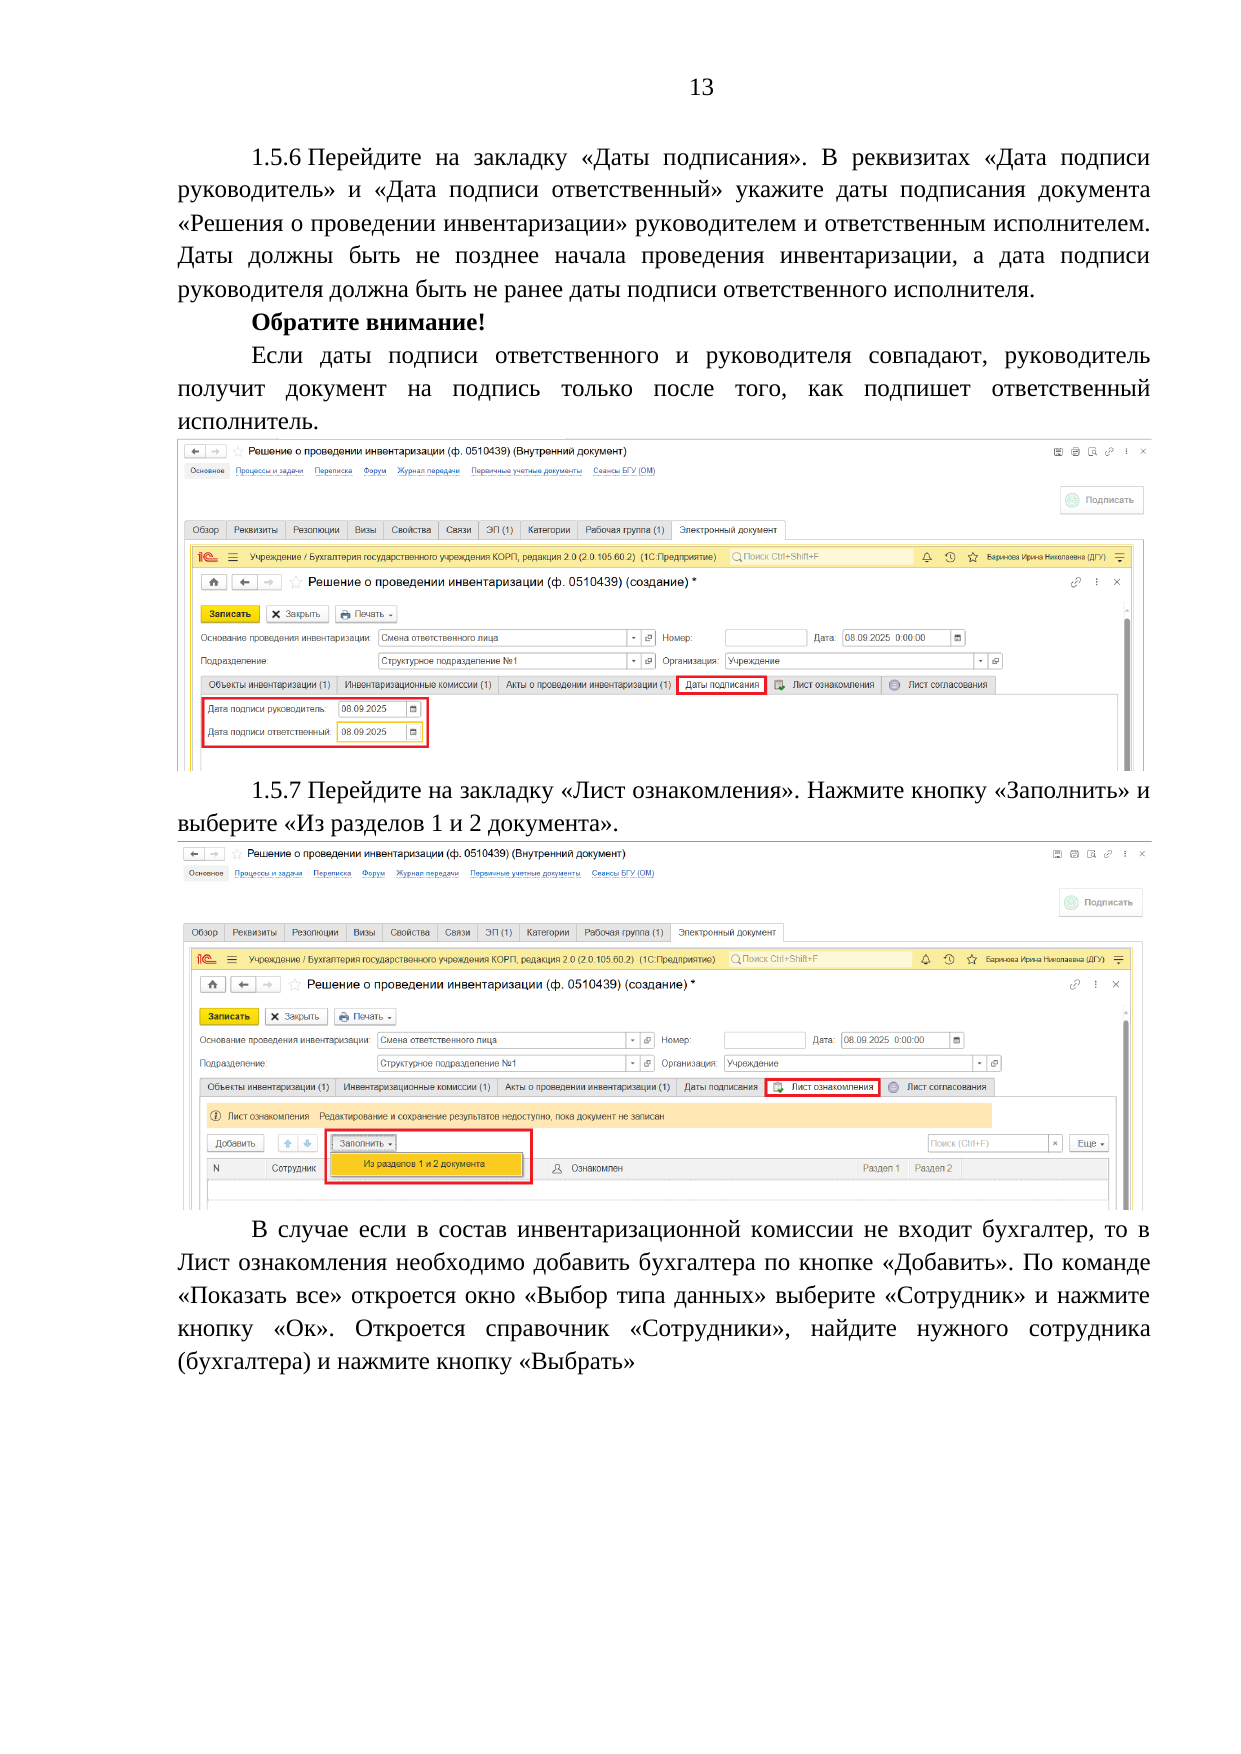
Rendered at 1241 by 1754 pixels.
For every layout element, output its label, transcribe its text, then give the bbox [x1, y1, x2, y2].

list Перейдите на закладку «Даты подписания». В реквизитах «Дата подписи руководитель» и «Дата подписи ответственный» укажите даты подписания документа «Решения о проведении инвентаризации» руководителем и ответственным исполнителем. Даты должны быть не позднее начала проведения инвентаризации, а дата подписи руководителя должна быть не ранее даты подписи ответственного исполнителя. [177, 142, 1152, 302]
list Перейдите на закладку «Лист ознакомления». Нажмите кнопку «Заполнить» и выберите «Из разделов 1 и 2 документа». [177, 775, 1152, 837]
picture [177, 841, 1152, 1210]
text В случае если в состав инвентаризационной комиссии не входит бухгалтер, то в Лист ознакомления необходимо добавить бухгалтера по кнопке «Добавить». По команде «Показать все» откроется окно «Выбор типа данных» выберите «Сотрудник» и нажмите кнопку «Ок». Откроется справочник «Сотрудники», найдите нужного сотрудника (бухгалтера) и нажмите кнопку «Выбрать» [177, 1214, 1152, 1375]
text Обратите внимание! [177, 307, 1152, 335]
text Если даты подписи ответственного и руководителя совпадают, руководитель получит документ на подпись только после того, как подпишет ответственный исполнитель. [177, 340, 1152, 434]
picture [177, 438, 1152, 771]
